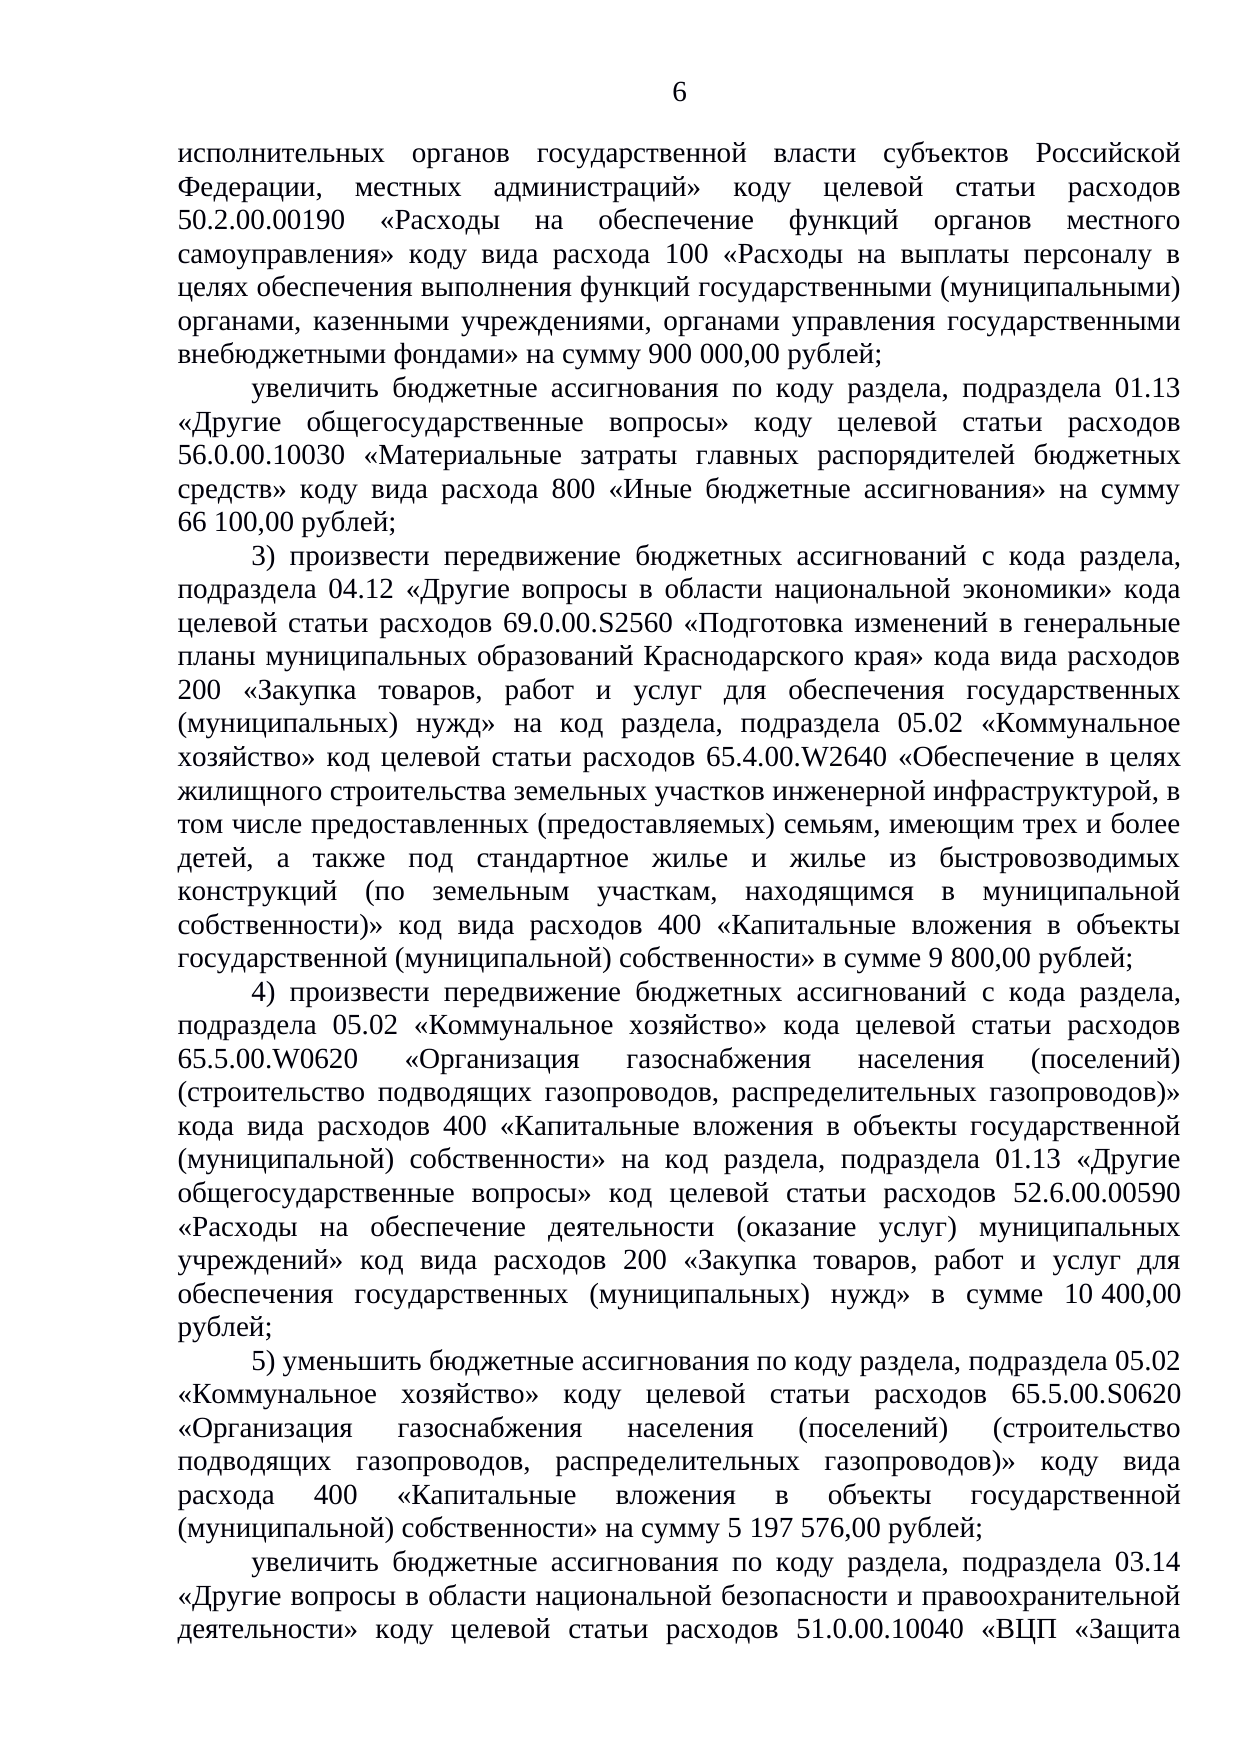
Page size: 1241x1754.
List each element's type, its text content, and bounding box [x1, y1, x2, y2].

text 3) произвести передвижение бюджетных ассигнований c кода раздела, подраздела 04.12 «Другие вопросы в области национальной экономики» кода целевой статьи расходов 69.0.00.S2560 «Подготовка изменений в генеральные планы муниципальных образований Краснодарского края» кода вида расходов 200 «Закупка товаров, работ и услуг для обеспечения государственных (муниципальных) нужд» на код раздела, подраздела 05.02 «Коммунальное хозяйство» код целевой статьи расходов 65.4.00.W2640 «Обеспечение в целях жилищного строительства земельных участков инженерной инфраструктурой, в том числе предоставленных (предоставляемых) семьям, имеющим трех и более детей, а также под стандартное жилье и жилье из быстровозводимых конструкций (по земельным участкам, находящимся в муниципальной собственности)» код вида расходов 400 «Капитальные вложения в объекты государственной (муниципальной) собственности» в сумме 9 800,00 рублей; [177, 538, 1181, 974]
text увеличить бюджетные ассигнования по коду раздела, подраздела 01.13 «Другие общегосударственные вопросы» коду целевой статьи расходов 56.0.00.10030 «Материальные затраты главных распорядителей бюджетных средств» коду вида расхода 800 «Иные бюджетные ассигнования» на сумму 66 100,00 рублей; [177, 370, 1181, 538]
text 4) произвести передвижение бюджетных ассигнований c кода раздела, подраздела 05.02 «Коммунальное хозяйство» кода целевой статьи расходов 65.5.00.W0620 «Организация газоснабжения населения (поселений) (строительство подводящих газопроводов, распределительных газопроводов)» кода вида расходов 400 «Капитальные вложения в объекты государственной (муниципальной) собственности» на код раздела, подраздела 01.13 «Другие общегосударственные вопросы» код целевой статьи расходов 52.6.00.00590 «Расходы на обеспечение деятельности (оказание услуг) муниципальных учреждений» код вида расходов 200 «Закупка товаров, работ и услуг для обеспечения государственных (муниципальных) нужд» в сумме 10 400,00 рублей; [177, 974, 1181, 1343]
text 5) уменьшить бюджетные ассигнования по коду раздела, подраздела 05.02 «Коммунальное хозяйство» коду целевой статьи расходов 65.5.00.S0620 «Организация газоснабжения населения (поселений) (строительство подводящих газопроводов, распределительных газопроводов)» коду вида расхода 400 «Капитальные вложения в объекты государственной (муниципальной) собственности» на сумму 5 197 576,00 рублей; [177, 1343, 1181, 1544]
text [177, 135, 1181, 370]
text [177, 1544, 1181, 1645]
